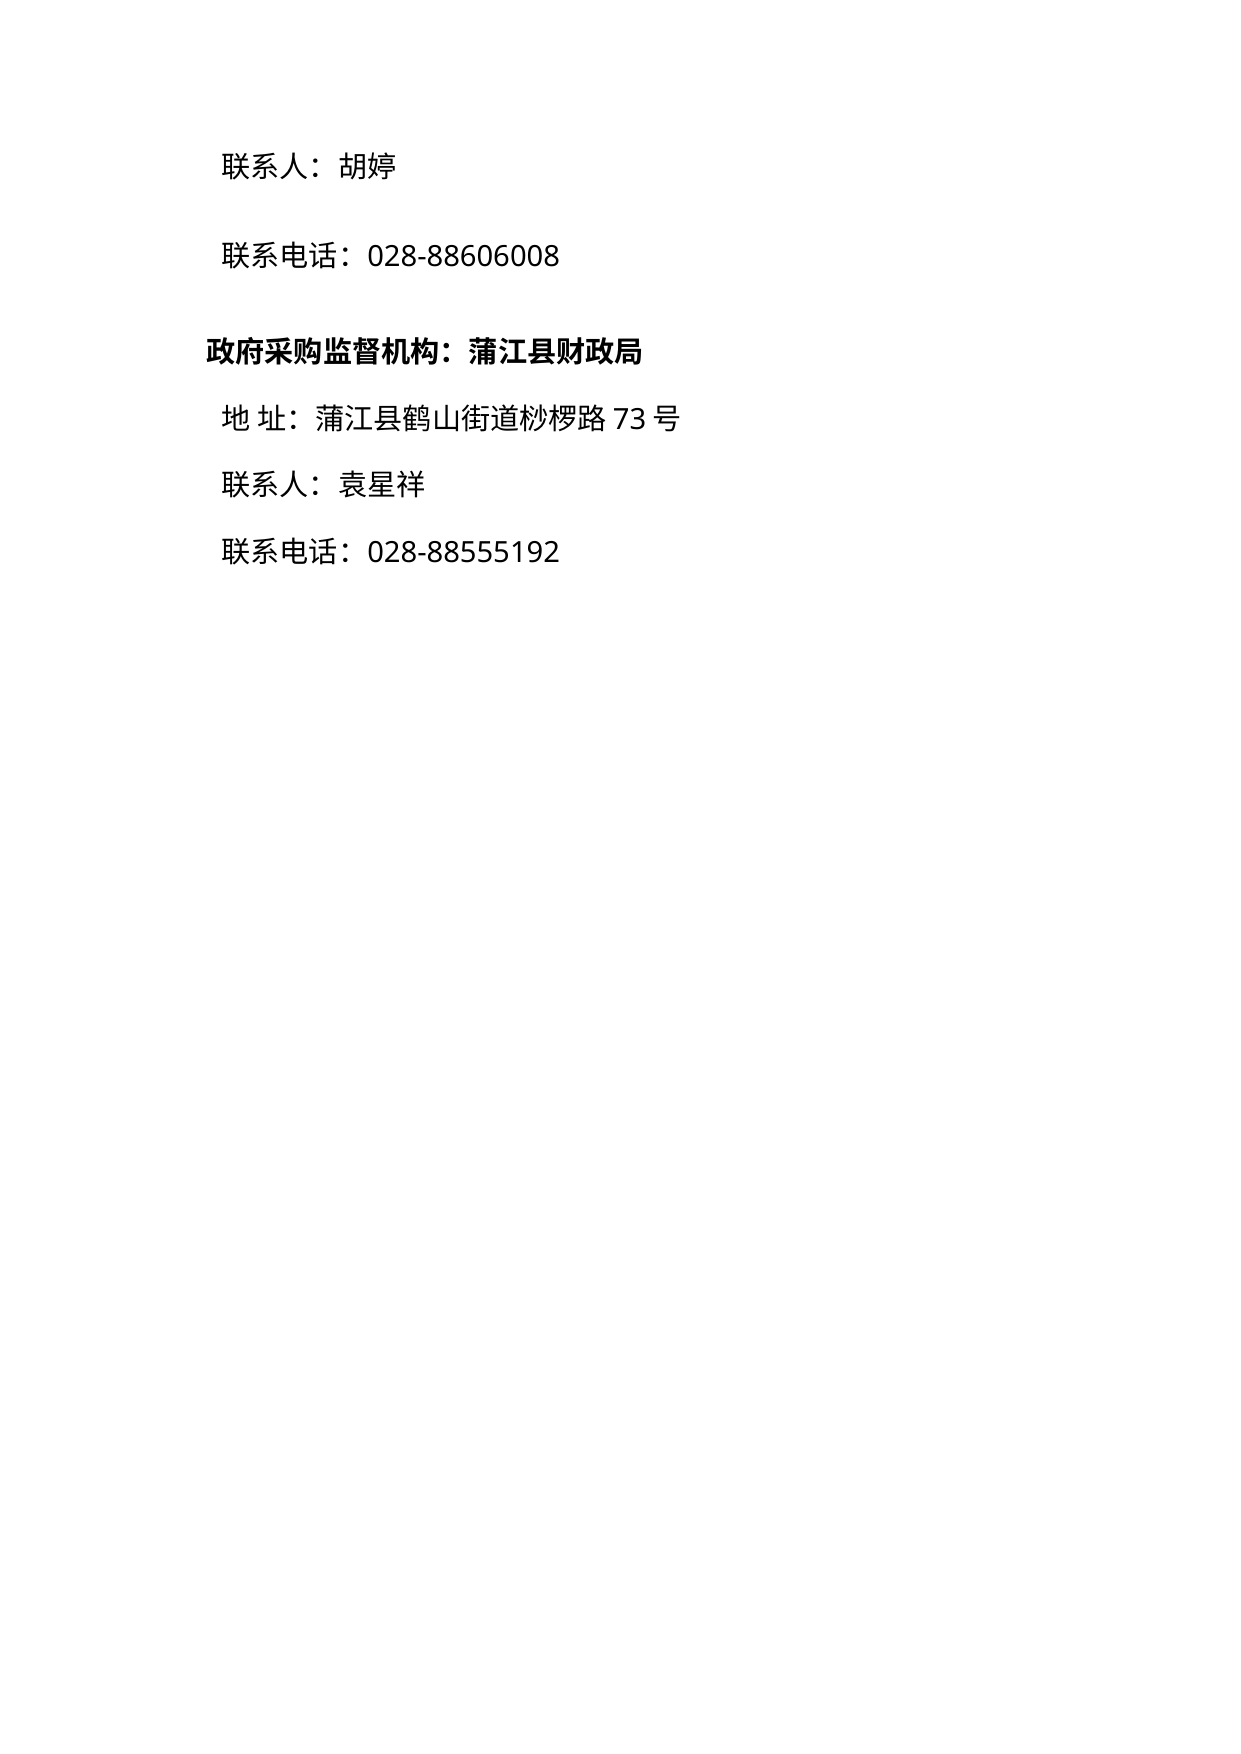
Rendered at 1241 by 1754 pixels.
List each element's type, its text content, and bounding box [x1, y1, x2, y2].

text 地 址：蒲江县鹤山街道桫椤路73号 [148, 376, 1107, 442]
text 政府采购监督机构：蒲江县财政局 [148, 309, 1107, 376]
text 联系电话：028-88555192 [148, 509, 1107, 576]
text 联系人：胡婷 [148, 131, 1107, 199]
text 联系电话：028-88606008 [148, 220, 1107, 288]
text 联系人：袁星祥 [148, 442, 1107, 509]
